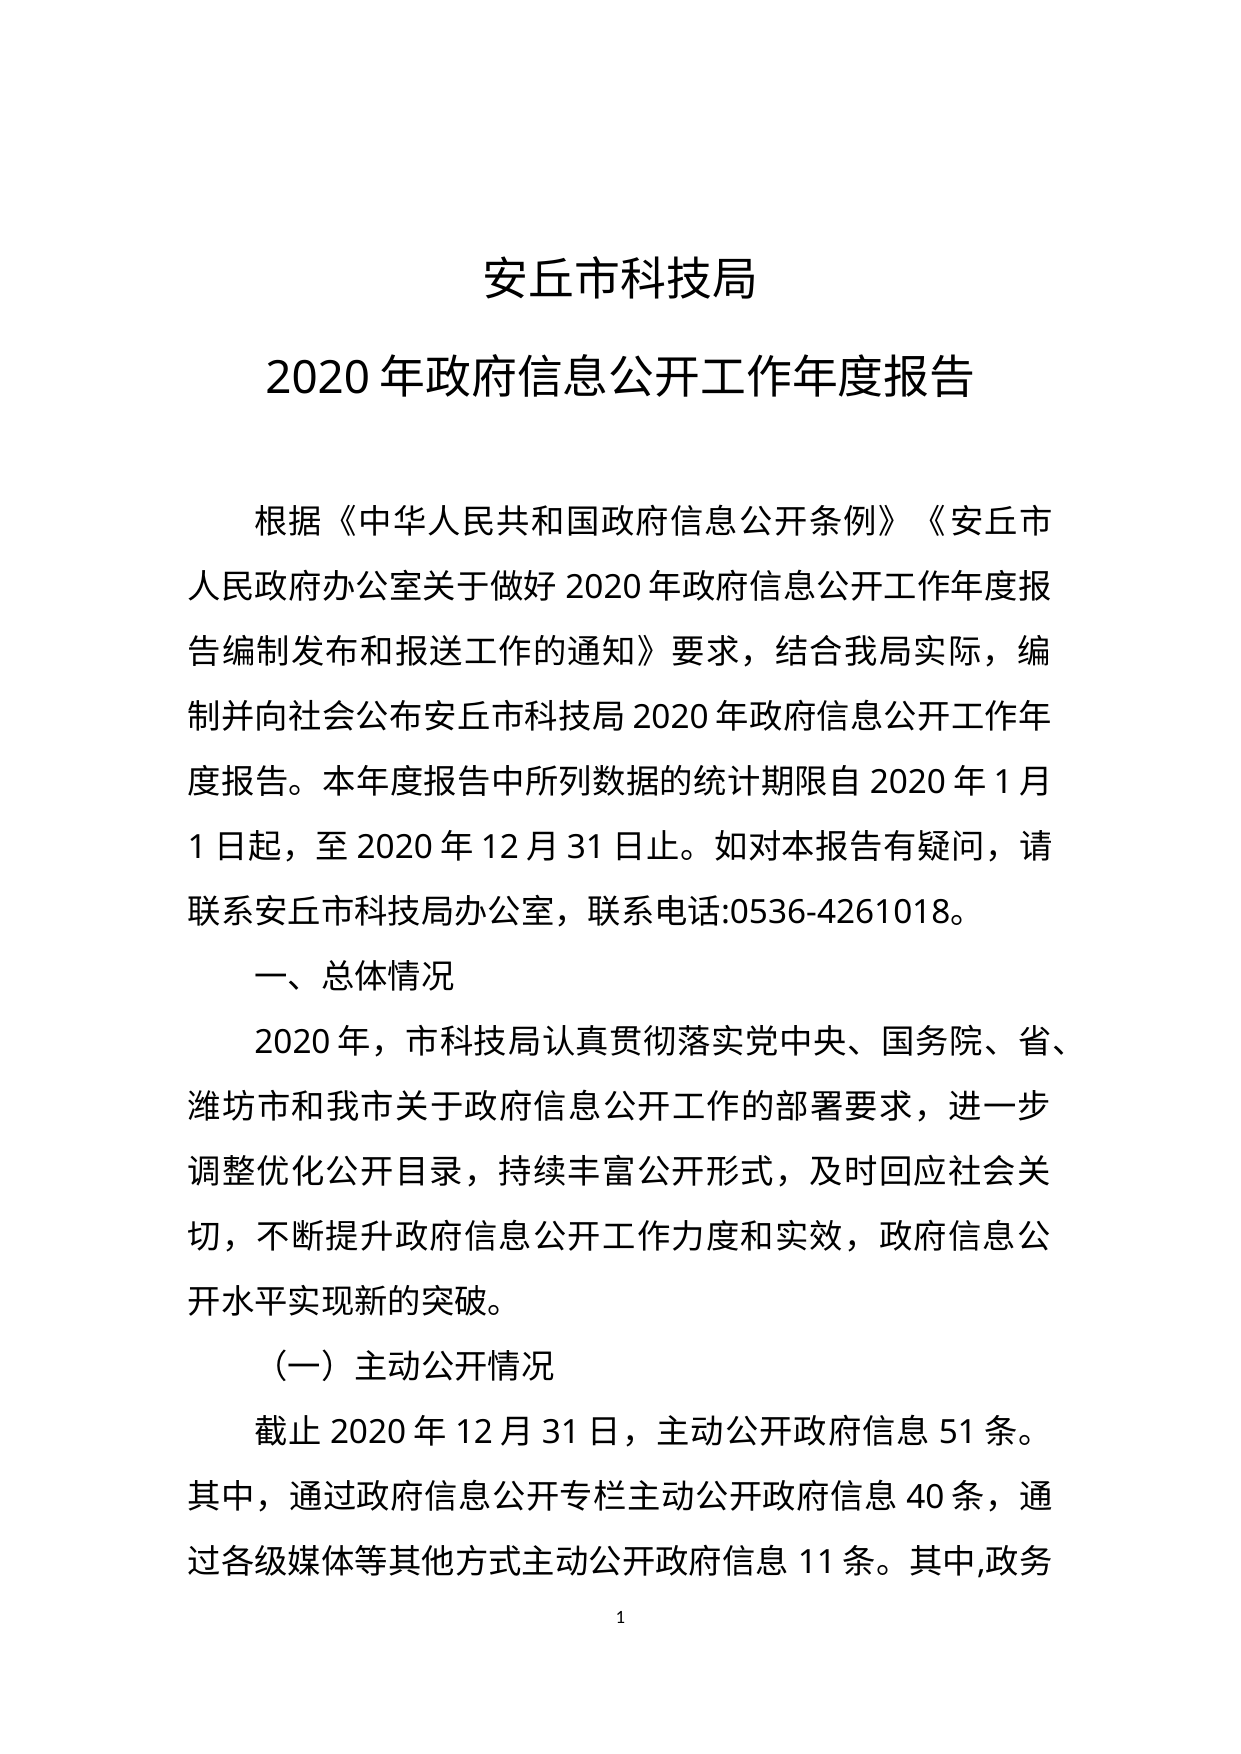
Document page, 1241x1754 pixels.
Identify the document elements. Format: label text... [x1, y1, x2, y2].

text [187, 1397, 1053, 1592]
text 一、总体情况 [187, 942, 1053, 1007]
text 根据《中华人民共和国政府信息公开条例》《安丘市人民政府办公室关于做好2020年政府信息公开工作年度报告编制发布和报送工作的通知》要求，结合我局实际，编制并向社会公布安丘市科技局2020年政府信息公开工作年度报告。本年度报告中所列数据的统计期限自2020年1月1日起，至2020年12月31日止。如对本报告有疑问，请联系安丘市科技局办公室，联系电话:0536-4261018。 [187, 487, 1053, 942]
text 2020年政府信息公开工作年度报告 [187, 324, 1053, 422]
text 2020年，市科技局认真贯彻落实党中央、国务院、省、潍坊市和我市关于政府信息公开工作的部署要求，进一步调整优化公开目录，持续丰富公开形式，及时回应社会关切，不断提升政府信息公开工作力度和实效，政府信息公开水平实现新的突破。 [187, 1007, 1053, 1332]
text （一）主动公开情况 [187, 1332, 1053, 1397]
text 安丘市科技局 [187, 227, 1053, 324]
